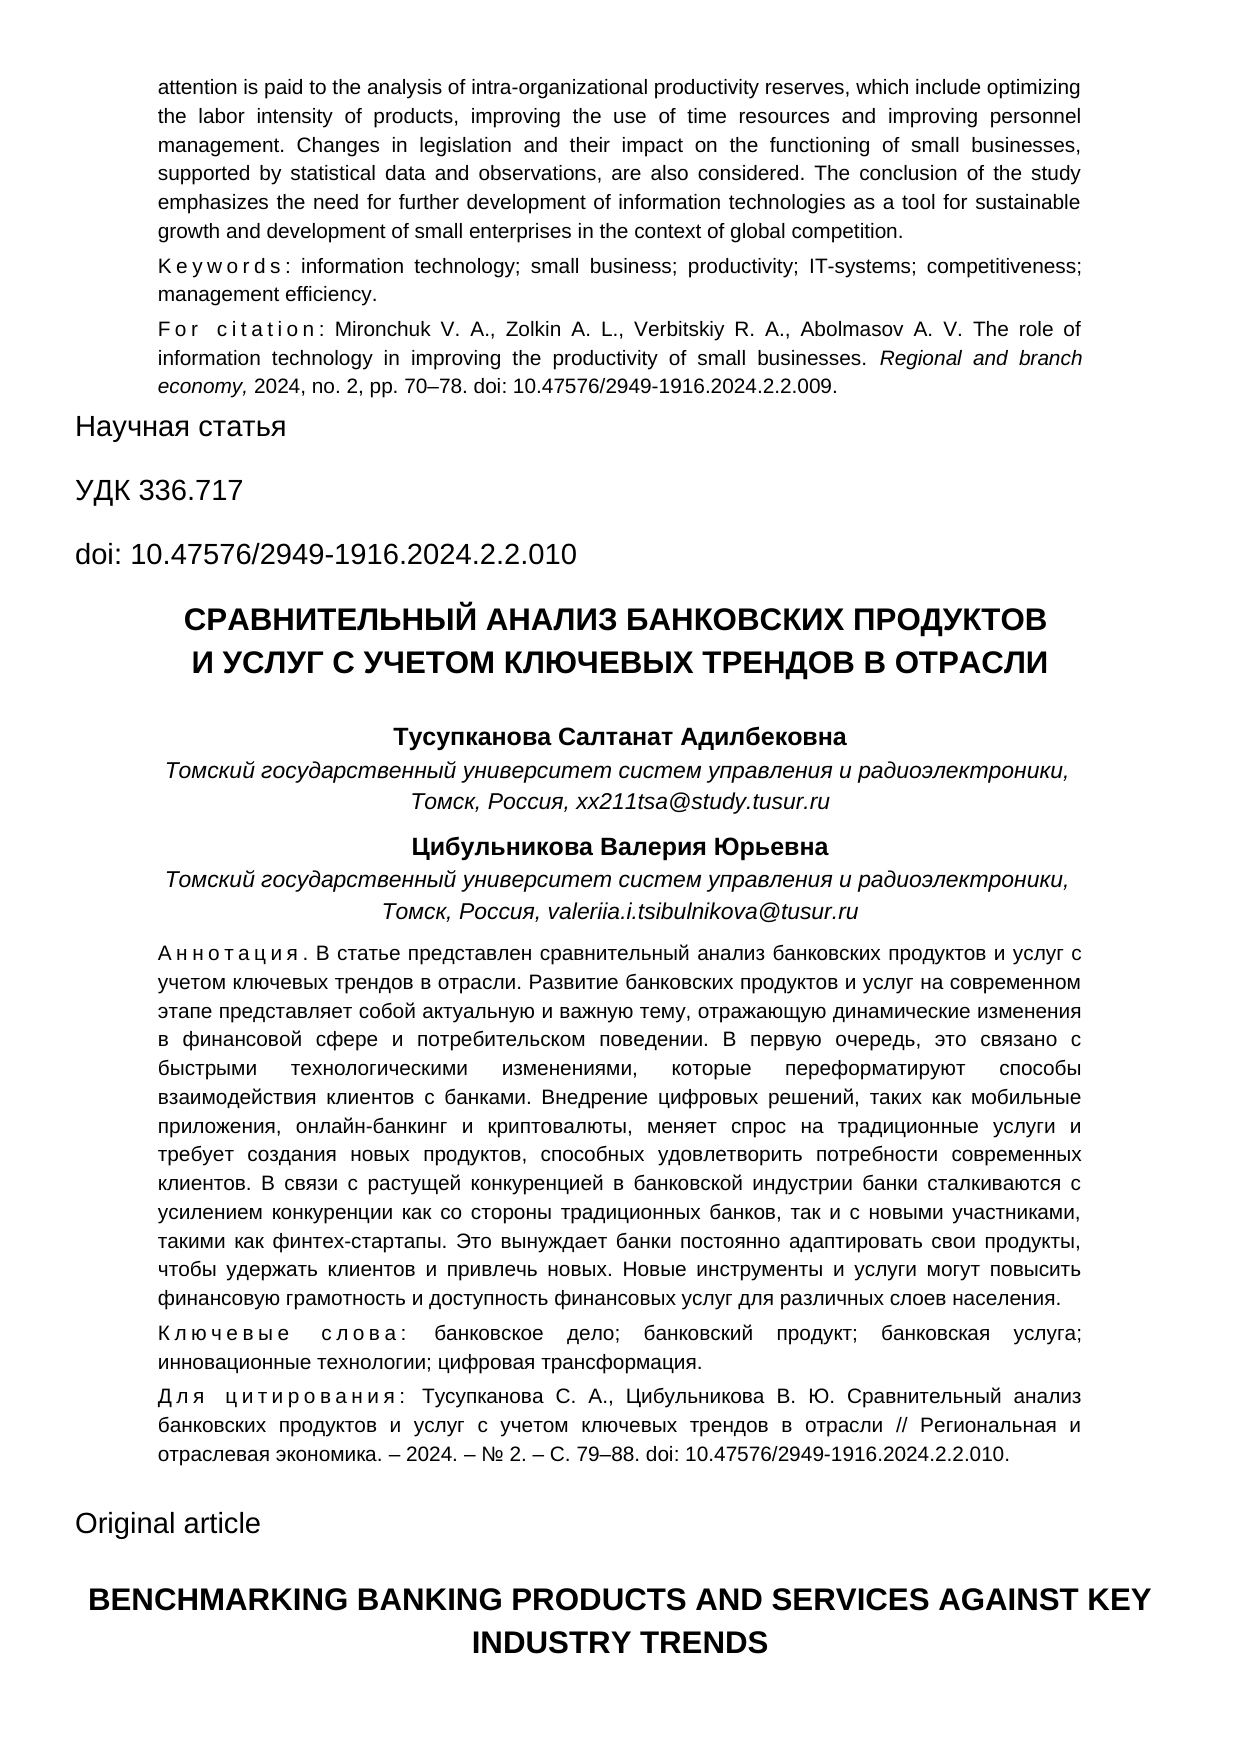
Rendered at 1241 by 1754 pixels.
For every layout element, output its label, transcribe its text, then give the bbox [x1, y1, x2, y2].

text Сравнительный анализ банковских продуктов и услуг с учетом ключевых трендов в отрасли [75, 601, 1165, 680]
text Benchmarking banking products and services against key industry trends [75, 1581, 1165, 1661]
text Original article [75, 1506, 1165, 1539]
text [158, 75, 1082, 243]
text Томский государственный университет систем управления и радиоэлектроники, Томск, Россия, xx211tsa@study.tusur.ru [75, 757, 1165, 815]
text Ключевые слова: банковское дело; банковский продукт; банковская услуга; инновационные технологии; цифровая трансформация. [158, 1321, 1082, 1373]
text Keywords: information technology; small business; productivity; IT-systems; competitiveness; management efficiency. [158, 253, 1082, 306]
text УДК 336.717 [75, 473, 1165, 506]
text doi: 10.47576/2949-1916.2024.2.2.010 [75, 537, 1165, 570]
text Тусупканова Салтанат Адилбековна [75, 722, 1165, 751]
text Цибульникова Валерия Юрьевна [75, 832, 1165, 860]
text Научная статья [75, 409, 1165, 443]
text Для цитирования: Тусупканова С. А., Цибульникова В. Ю. Сравнительный анализ банковских продуктов и услуг с учетом ключевых трендов в отрасли // Региональная и отраслевая экономика. – 2024. – № 2. – С. 79–88. doi: 10.47576/2949-1916.2024.2.2.010. [158, 1384, 1082, 1466]
text Томский государственный университет систем управления и радиоэлектроники, Томск, Россия, valeriia.i.tsibulnikova@tusur.ru [75, 866, 1165, 924]
text For citation: Mironchuk V. A., Zolkin A. L., Verbitskiy R. A., Abolmasov A. V. The role of information technology in improving the productivity of small businesses. Regional and branch economy, 2024, no. 2, pp. 70–78. doi: 10.47576/2949-1916.2024.2.2.009. [158, 317, 1082, 398]
text Аннотация. В статье представлен сравнительный анализ банковских продуктов и услуг с учетом ключевых трендов в отрасли. Развитие банковских продуктов и услуг на современном этапе представляет собой актуальную и важную тему, отражающую динамические изменения в финансовой сфере и потребительском поведении. В первую очередь, это связано с быстрыми технологическими изменениями, которые переформатируют способы взаимодействия клиентов с банками. Внедрение цифровых решений, таких как мобильные приложения, онлайн-банкинг и криптовалюты, меняет спрос на традиционные услуги и требует создания новых продуктов, способных удовлетворить потребности современных клиентов. В связи с растущей конкуренцией в банковской индустрии банки сталкиваются с усилением конкуренции как со стороны традиционных банков, так и с новыми участниками, такими как финтех-стартапы. Это вынуждает банки постоянно адаптировать свои продукты, чтобы удержать клиентов и привлечь новых. Новые инструменты и услуги могут повысить финансовую грамотность и доступность финансовых услуг для различных слоев населения. [158, 941, 1082, 1310]
